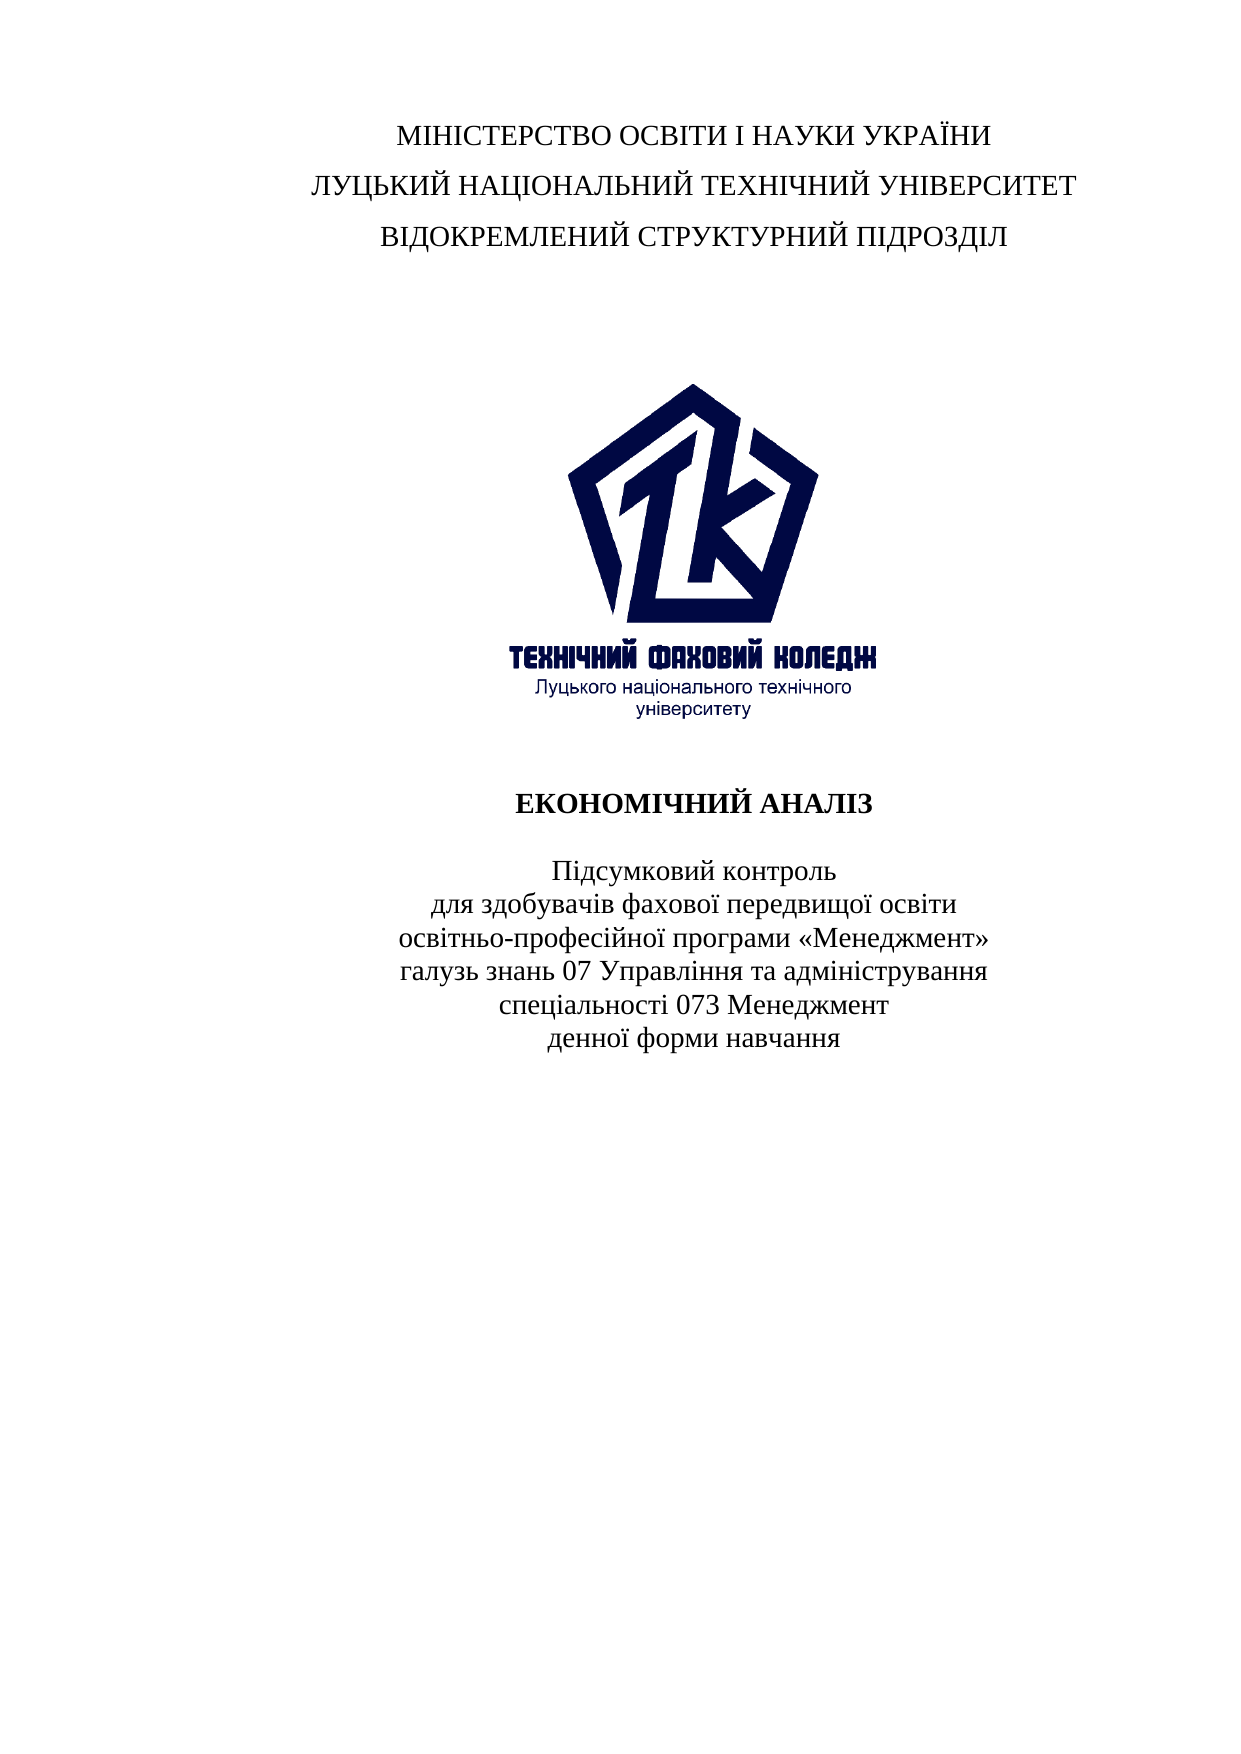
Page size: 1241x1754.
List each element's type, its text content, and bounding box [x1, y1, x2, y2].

text денної форми навчання [177, 1021, 1152, 1054]
text ЛУЦЬКИЙ НАЦІОНАЛЬНИЙ ТЕХНІЧНИЙ УНІВЕРСИТЕТ [177, 168, 1152, 202]
text МІНІСТЕРСТВО ОСВІТИ І НАУКИ УКРАЇНИ [177, 118, 1152, 152]
text ЕКОНОМІЧНИЙ АНАЛІЗ [177, 786, 1152, 819]
text освітньо-професійної програми «Менеджмент» [177, 920, 1152, 953]
text Підсумковий контроль [177, 853, 1152, 886]
picture [509, 384, 876, 719]
text ВІДОКРЕМЛЕНИЙ СТРУКТУРНИЙ ПІДРОЗДІЛ [177, 219, 1152, 252]
text галузь знань 07 Управління та адміністрування [177, 953, 1152, 987]
text для здобувачів фахової передвищої освіти [177, 886, 1152, 920]
text спеціальності 073 Менеджмент [177, 987, 1152, 1021]
